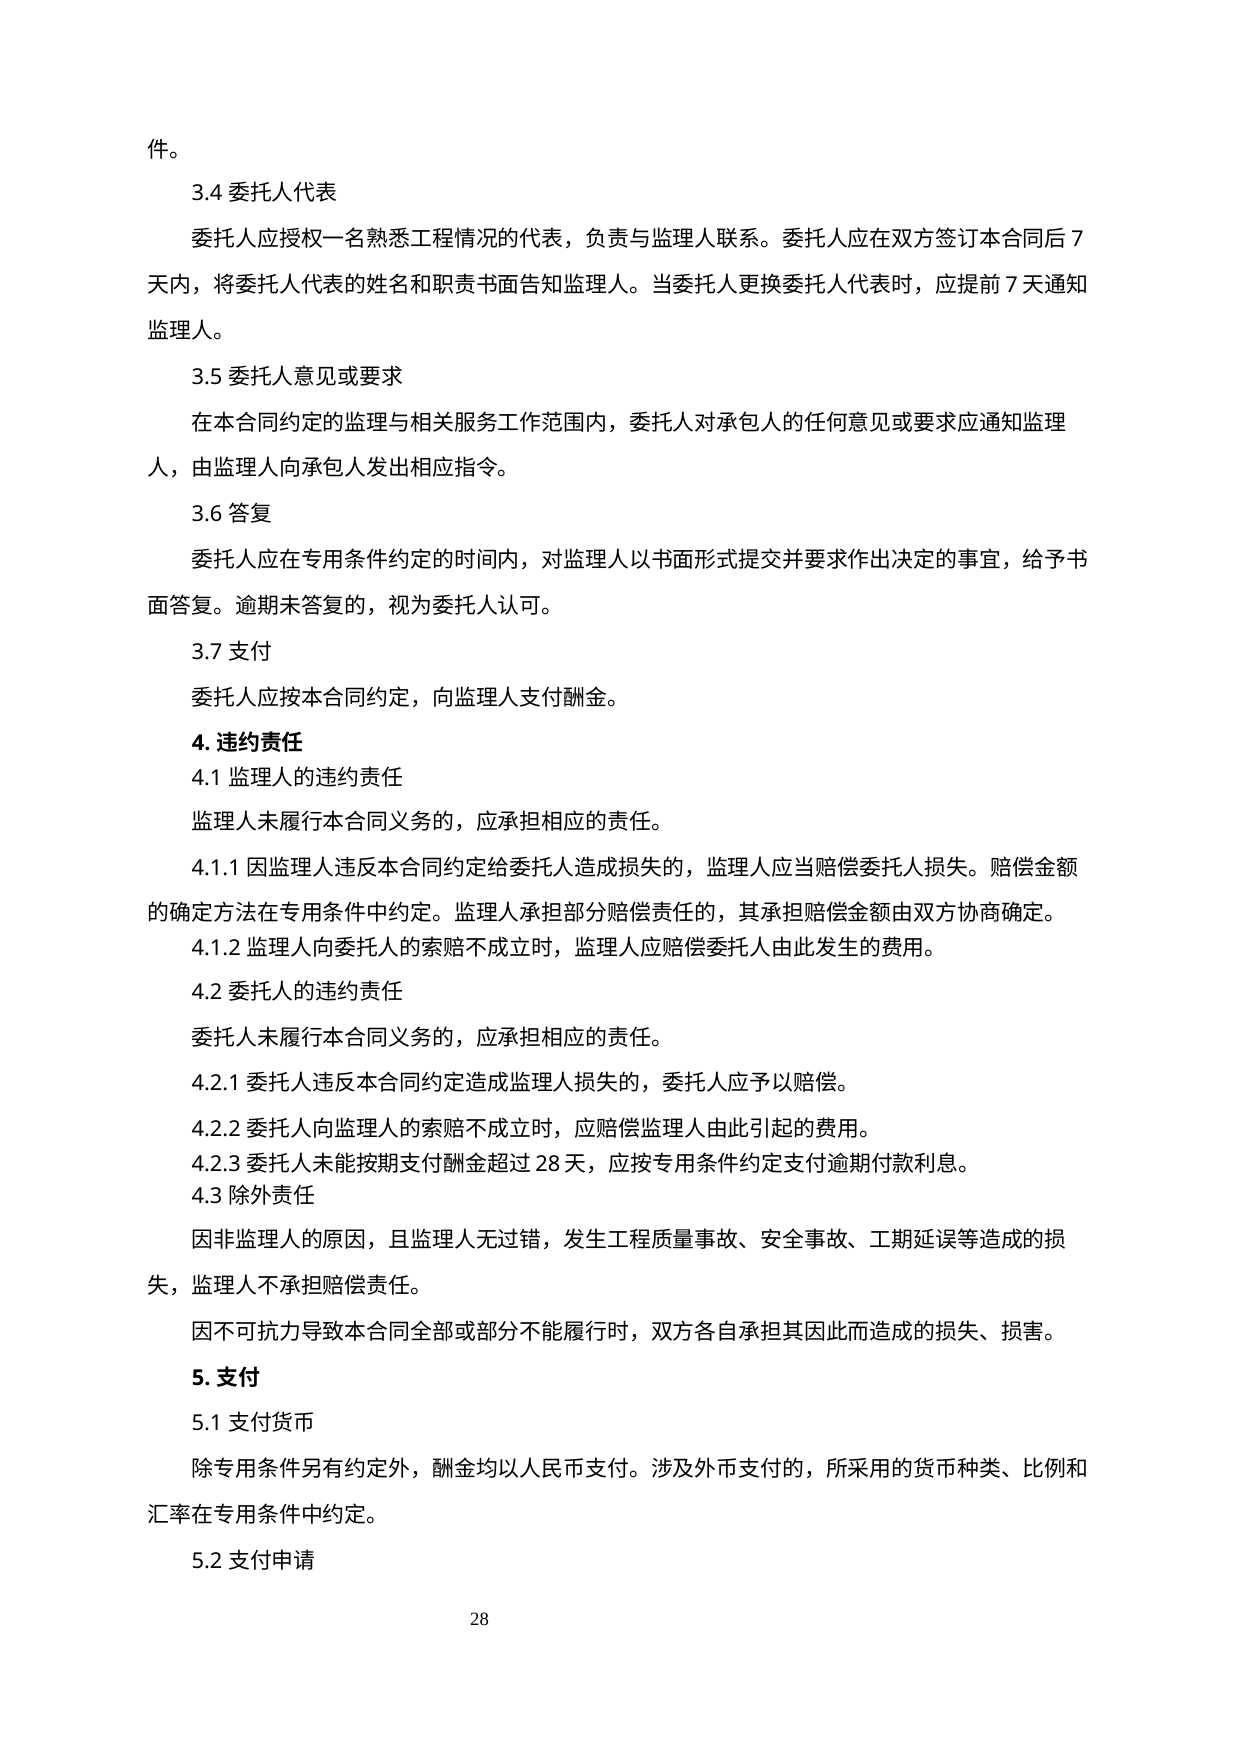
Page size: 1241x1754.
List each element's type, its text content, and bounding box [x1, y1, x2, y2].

text 4.3 除外责任 [148, 1178, 1093, 1211]
text 因不可抗力导致本合同全部或部分不能履行时，双方各自承担其因此而造成的损失、损害。 [148, 1302, 1093, 1348]
text 委托人应按本合同约定，向监理人支付酬金。 [148, 668, 1093, 714]
text 委托人未履行本合同义务的，应承担相应的责任。 [148, 1008, 1093, 1054]
text 4.2.3 委托人未能按期支付酬金超过28天，应按专用条件约定支付逾期付款利息。 [148, 1146, 1093, 1178]
text 3.4 委托人代表 [148, 164, 1093, 210]
text 委托人应在专用条件约定的时间内，对监理人以书面形式提交并要求作出决定的事宜，给予书面答复。逾期未答复的，视为委托人认可。 [148, 531, 1093, 622]
text 4.2 委托人的违约责任 [148, 962, 1093, 1008]
text 4.1.1 因监理人违反本合同约定给委托人造成损失的，监理人应当赔偿委托人损失。赔偿金额的确定方法在专用条件中约定。监理人承担部分赔偿责任的，其承担赔偿金额由双方协商确定。 [148, 838, 1093, 930]
text 5. 支付 [148, 1348, 1093, 1394]
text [148, 132, 1093, 164]
text 委托人应授权一名熟悉工程情况的代表，负责与监理人联系。委托人应在双方签订本合同后7天内，将委托人代表的姓名和职责书面告知监理人。当委托人更换委托人代表时，应提前7天通知监理人。 [148, 210, 1093, 347]
text 4.2.1 委托人违反本合同约定造成监理人损失的，委托人应予以赔偿。 [148, 1054, 1093, 1100]
text 在本合同约定的监理与相关服务工作范围内，委托人对承包人的任何意见或要求应通知监理人，由监理人向承包人发出相应指令。 [148, 393, 1093, 485]
text 3.5 委托人意见或要求 [148, 347, 1093, 393]
text 4. 违约责任 [148, 714, 1093, 760]
text 3.7 支付 [148, 622, 1093, 668]
text 监理人未履行本合同义务的，应承担相应的责任。 [148, 792, 1093, 838]
text 5.2 支付申请 [148, 1532, 1093, 1577]
text 因非监理人的原因，且监理人无过错，发生工程质量事故、安全事故、工期延误等造成的损失，监理人不承担赔偿责任。 [148, 1211, 1093, 1302]
text 4.1 监理人的违约责任 [148, 760, 1093, 792]
text 4.2.2 委托人向监理人的索赔不成立时，应赔偿监理人由此引起的费用。 [148, 1100, 1093, 1146]
text 3.6 答复 [148, 485, 1093, 531]
text 4.1.2 监理人向委托人的索赔不成立时，监理人应赔偿委托人由此发生的费用。 [148, 930, 1093, 962]
text 5.1 支付货币 [148, 1394, 1093, 1440]
text 除专用条件另有约定外，酬金均以人民币支付。涉及外币支付的，所采用的货币种类、比例和汇率在专用条件中约定。 [148, 1440, 1093, 1532]
